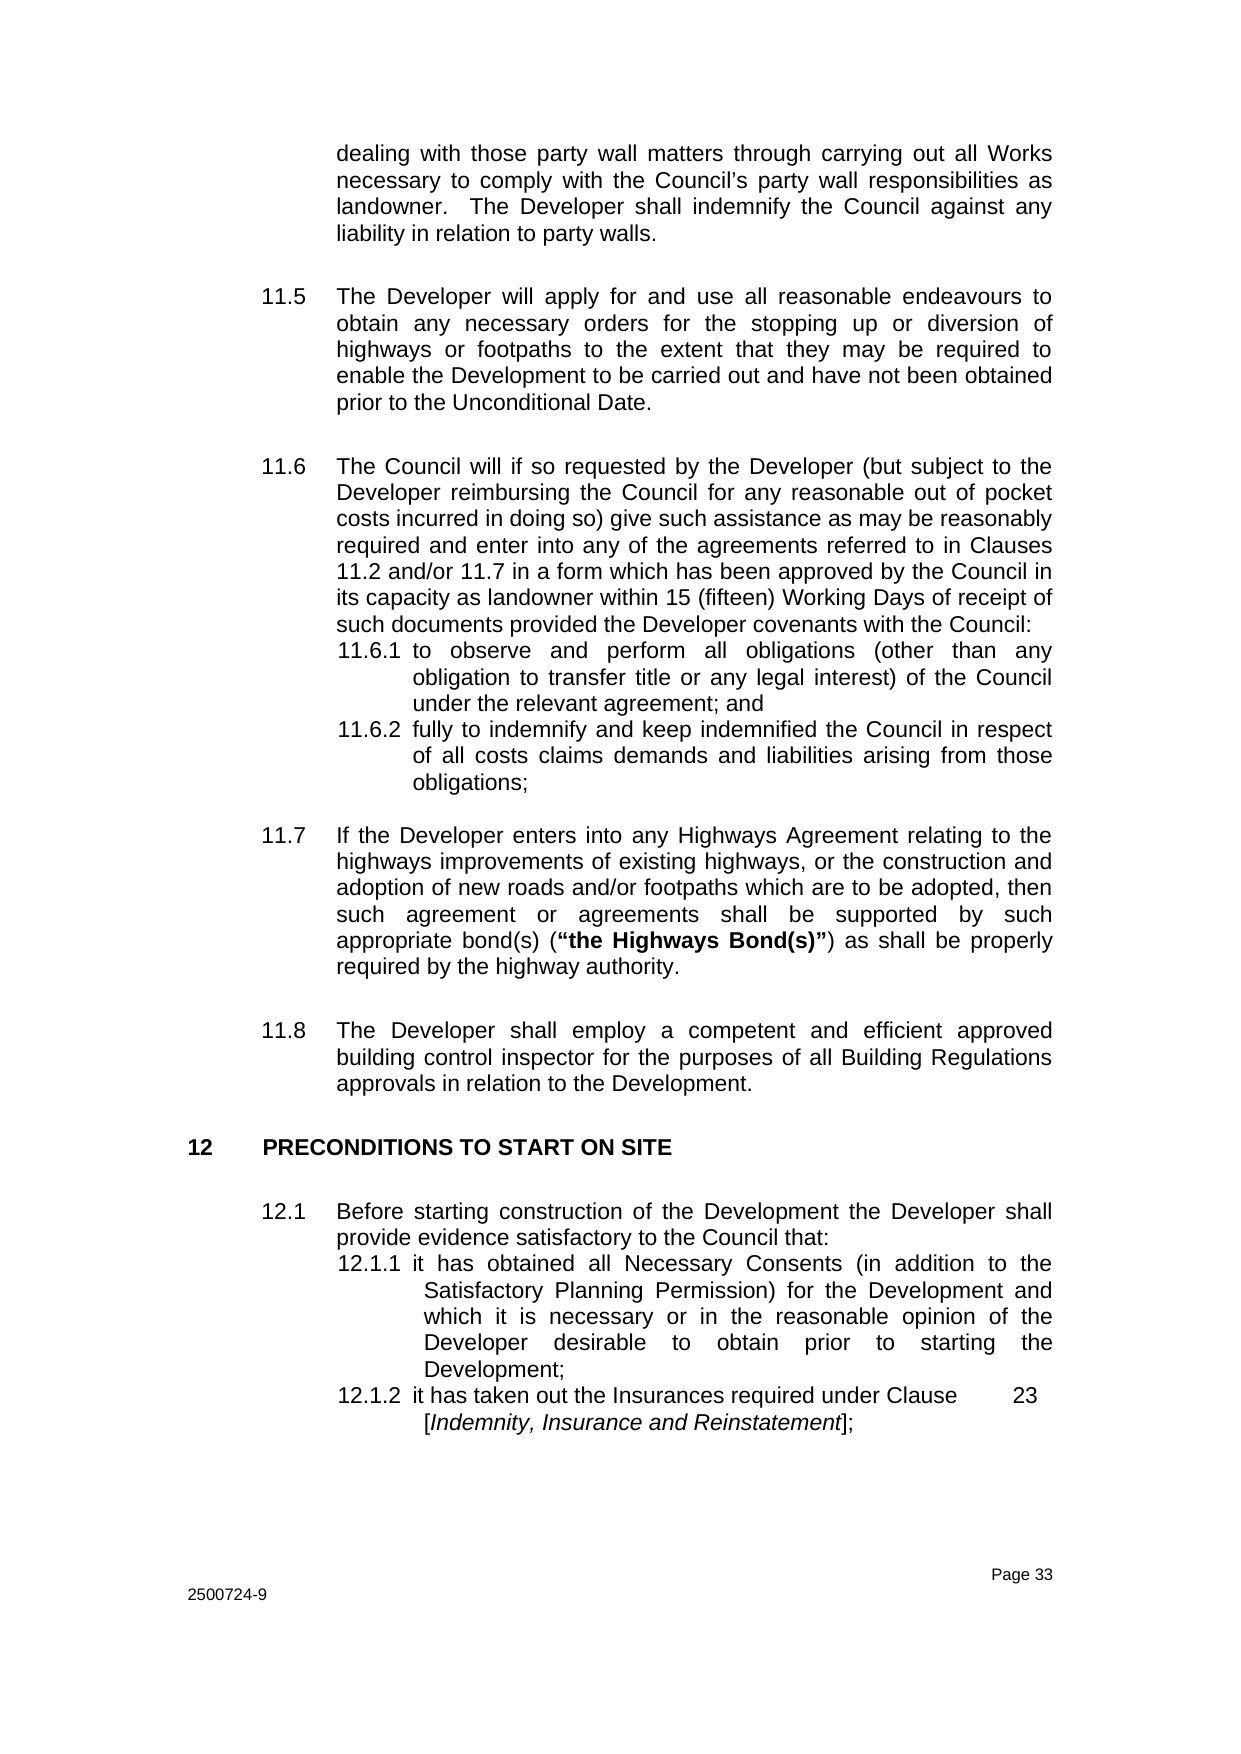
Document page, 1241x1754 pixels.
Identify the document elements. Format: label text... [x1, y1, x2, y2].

text it has taken out the Insurances required under Clause 23 [Indemnity, Insurance and Reinstatement]; [337, 1382, 1053, 1435]
text The Council will if so requested by the Developer (but subject to the Developer reimbursing the Council for any reasonable out of pocket costs incurred in doing so) give such assistance as may be reasonably required and enter into any of the agreements referred to in Clauses 11.2 and/or 11.7 in a form which has been approved by the Council in its capacity as landowner within 15 (fifteen) Working Days of receipt of such documents provided the Developer covenants with the Council: [261, 453, 1053, 637]
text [261, 140, 1053, 246]
text it has obtained all Necessary Consents (in addition to the Satisfactory Planning Permission) for the Development and which it is necessary or in the reasonable opinion of the Developer desirable to obtain prior to starting the Development; [337, 1250, 1053, 1382]
text fully to indemnify and keep indemnified the Council in respect of all costs claims demands and liabilities arising from those obligations; [337, 716, 1053, 795]
text Preconditions to start on sitE [187, 1134, 1053, 1160]
text The Developer shall employ a competent and efficient approved building control inspector for the purposes of all Building Regulations approvals in relation to the Development. [261, 1017, 1053, 1096]
text to observe and perform all obligations (other than any obligation to transfer title or any legal interest) of the Council under the relevant agreement; and [337, 637, 1053, 716]
text The Developer will apply for and use all reasonable endeavours to obtain any necessary orders for the stopping up or diversion of highways or footpaths to the extent that they may be required to enable the Development to be carried out and have not been obtained prior to the Unconditional Date. [261, 283, 1053, 415]
text Before starting construction of the Development the Developer shall provide evidence satisfactory to the Council that: [261, 1198, 1053, 1250]
text If the Developer enters into any Highways Agreement relating to the highways improvements of existing highways, or the construction and adoption of new roads and/or footpaths which are to be adopted, then such agreement or agreements shall be supported by such appropriate bond(s) (“the Highways Bond(s)”) as shall be properly required by the highway authority. [261, 822, 1053, 980]
